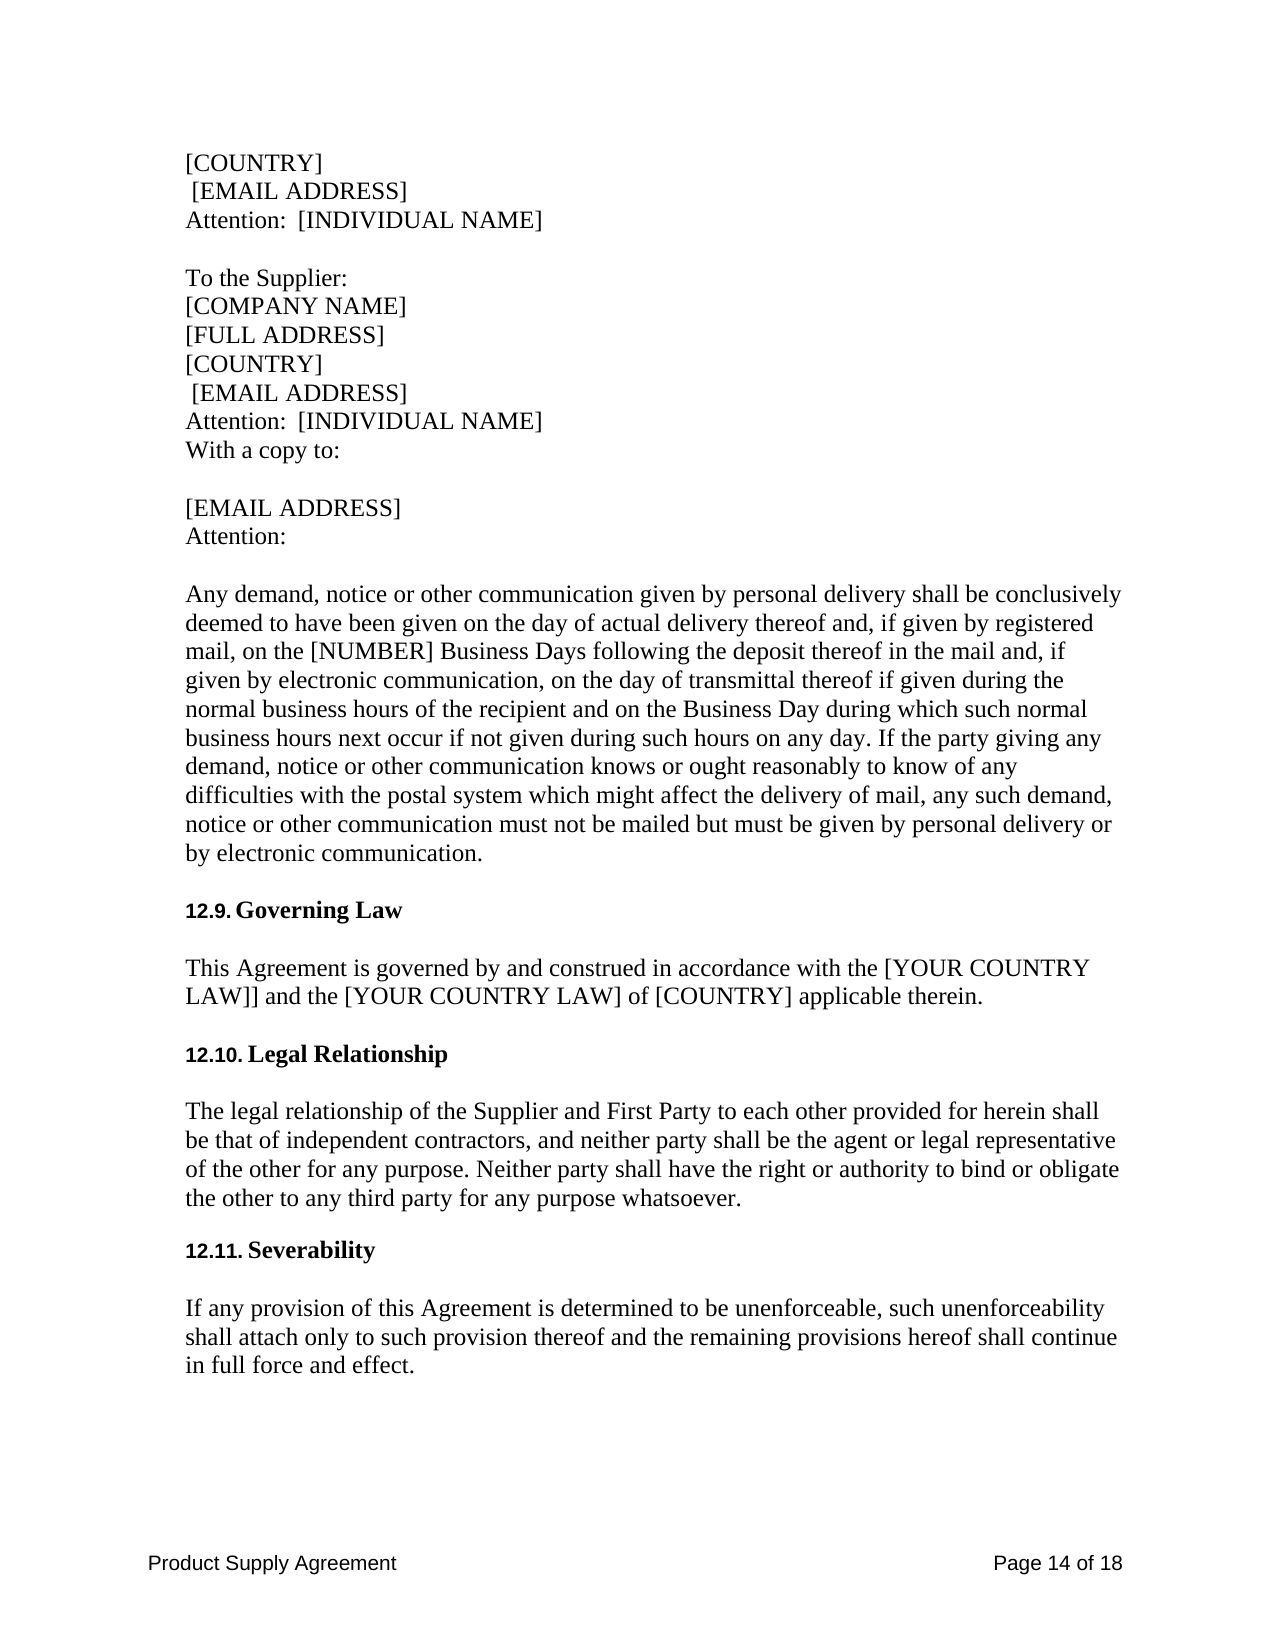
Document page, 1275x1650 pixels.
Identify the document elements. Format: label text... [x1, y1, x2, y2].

text [FULL ADDRESS] [185, 320, 1127, 349]
text Attention: [INDIVIDUAL NAME] [185, 205, 1127, 234]
list Severability [185, 1235, 1127, 1264]
text Any demand, notice or other communication given by personal delivery shall be conclusively deemed to have been given on the day of actual delivery thereof and, if given by registered mail, on the [NUMBER] Business Days following the deposit thereof in the mail and, if given by electronic communication, on the day of transmittal thereof if given during the normal business hours of the recipient and on the Business Day during which such normal business hours next occur if not given during such hours on any day. If the party giving any demand, notice or other communication knows or ought reasonably to know of any difficulties with the postal system which might affect the delivery of mail, any such demand, notice or other communication must not be mailed but must be given by personal delivery or by electronic communication. [185, 579, 1127, 866]
text [EMAIL ADDRESS] [185, 176, 1127, 205]
text [EMAIL ADDRESS] [185, 493, 1127, 521]
text If any provision of this Agreement is determined to be unenforceable, such unenforceability shall attach only to such provision thereof and the remaining provisions hereof shall continue in full force and effect. [185, 1293, 1127, 1379]
text To the Supplier: [185, 263, 1127, 291]
text [COUNTRY] [185, 349, 1127, 378]
text The legal relationship of the Supplier and First Party to each other provided for herein shall be that of independent contractors, and neither party shall be the agent or legal representative of the other for any purpose. Neither party shall have the right or authority to bind or obligate the other to any third party for any purpose whatsoever. [185, 1096, 1127, 1211]
text Attention: [INDIVIDUAL NAME] [185, 406, 1127, 435]
text [COUNTRY] [185, 148, 1127, 176]
list Governing Law [185, 895, 1127, 924]
text Attention: [185, 521, 1127, 550]
list Legal Relationship [185, 1039, 1127, 1068]
text [COMPANY NAME] [185, 291, 1127, 320]
text [EMAIL ADDRESS] [185, 378, 1127, 406]
text With a copy to: [185, 435, 1127, 464]
text This Agreement is governed by and construed in accordance with the [YOUR COUNTRY LAW]] and the [YOUR COUNTRY LAW] of [COUNTRY] applicable therein. [185, 953, 1127, 1010]
